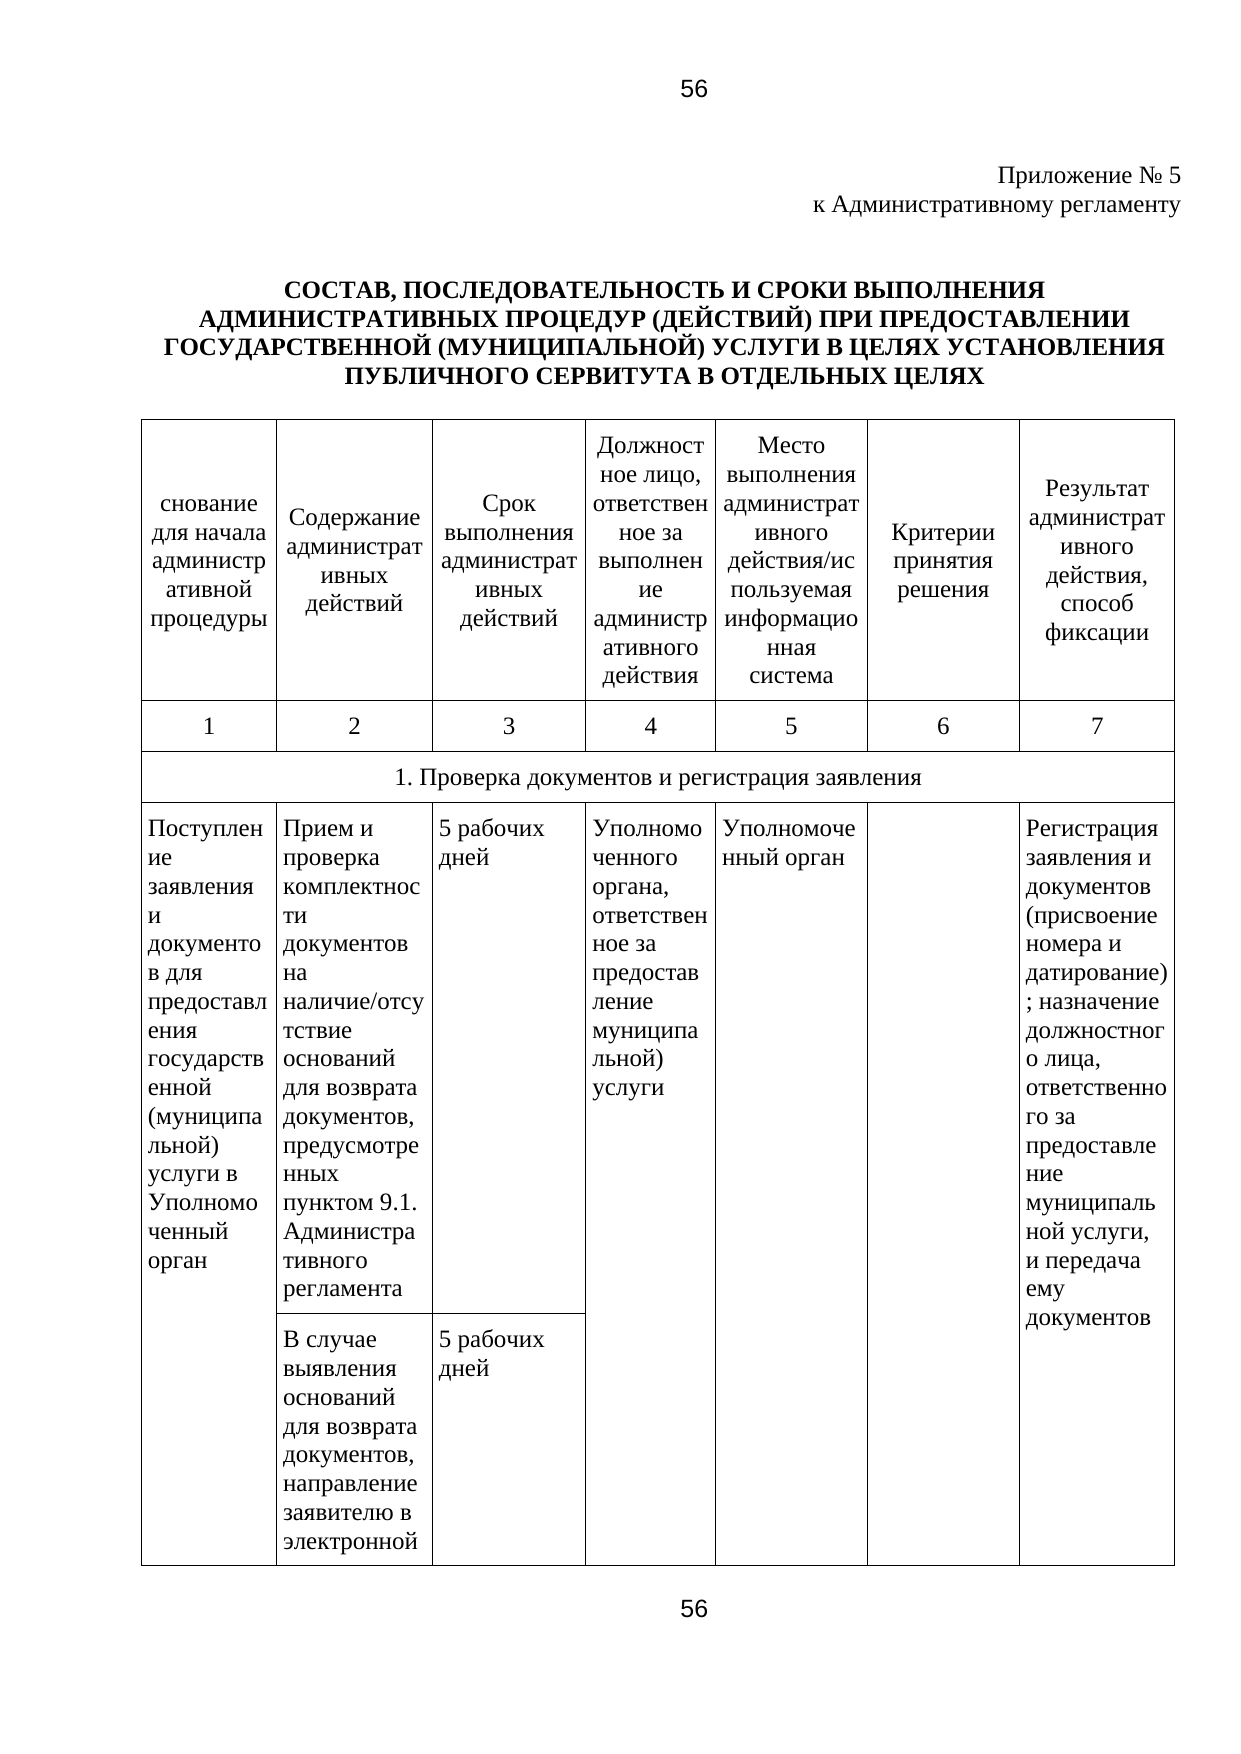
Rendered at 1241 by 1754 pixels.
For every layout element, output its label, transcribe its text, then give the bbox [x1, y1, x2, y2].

table_cell 6 [868, 701, 1019, 751]
text к Административному регламенту [148, 189, 1181, 217]
table_cell [868, 803, 1019, 1565]
table_cell 3 [433, 701, 585, 751]
table_cell Уполномоченного органа, ответственное за предоставление муниципальной) услуги [586, 803, 715, 1565]
table_cell 7 [1020, 701, 1174, 751]
table_cell 1. Проверка документов и регистрация заявления [142, 752, 1174, 802]
table_cell 1 [142, 701, 276, 751]
table_cell Уполномоченный орган [716, 803, 867, 1565]
table_cell Поступление заявления и документов для предоставления государственной (муниципальной) услуги в Уполномоченный орган [142, 803, 276, 1565]
table_header Срок выполнения административных действий [433, 420, 585, 700]
title СОСТАВ, ПОСЛЕДОВАТЕЛЬНОСТЬ И СРОКИ ВЫПОЛНЕНИЯ [148, 275, 1181, 304]
title АДМИНИСТРАТИВНЫХ ПРОЦЕДУР (ДЕЙСТВИЙ) ПРИ ПРЕДОСТАВЛЕНИИ [148, 304, 1181, 332]
table_cell Регистрация заявления и документов (присвоение номера и датирование); назначение должностного лица, ответственного за предоставление муниципальной услуги, и передача ему документов [1020, 803, 1174, 1565]
table_cell Прием и проверка комплектности документов на наличие/отсутствие оснований для возврата документов, предусмотренных пунктом 9.1. Административного регламента [277, 803, 432, 1313]
table_header Критерии принятия решения [868, 420, 1019, 700]
table_header Результат административного действия, способ фиксации [1020, 420, 1174, 700]
text Приложение № 5 [148, 160, 1181, 189]
table_cell 5 [716, 701, 867, 751]
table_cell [277, 1314, 432, 1565]
table_cell 2 [277, 701, 432, 751]
table_header снование для начала административной процедуры [142, 420, 276, 700]
table_header Должностное лицо, ответственное за выполнение административного действия [586, 420, 715, 700]
table_cell 5 рабочих дней [433, 1314, 585, 1565]
title ПУБЛИЧНОГО СЕРВИТУТА В ОТДЕЛЬНЫХ ЦЕЛЯХ [148, 361, 1181, 390]
table_header Место выполнения административного действия/используемая информационная система [716, 420, 867, 700]
table_header Содержание административных действий [277, 420, 432, 700]
table_cell 4 [586, 701, 715, 751]
table_cell 5 рабочих дней [433, 803, 585, 1313]
title ГОСУДАРСТВЕННОЙ (МУНИЦИПАЛЬНОЙ) УСЛУГИ В ЦЕЛЯХ УСТАНОВЛЕНИЯ [148, 332, 1181, 361]
